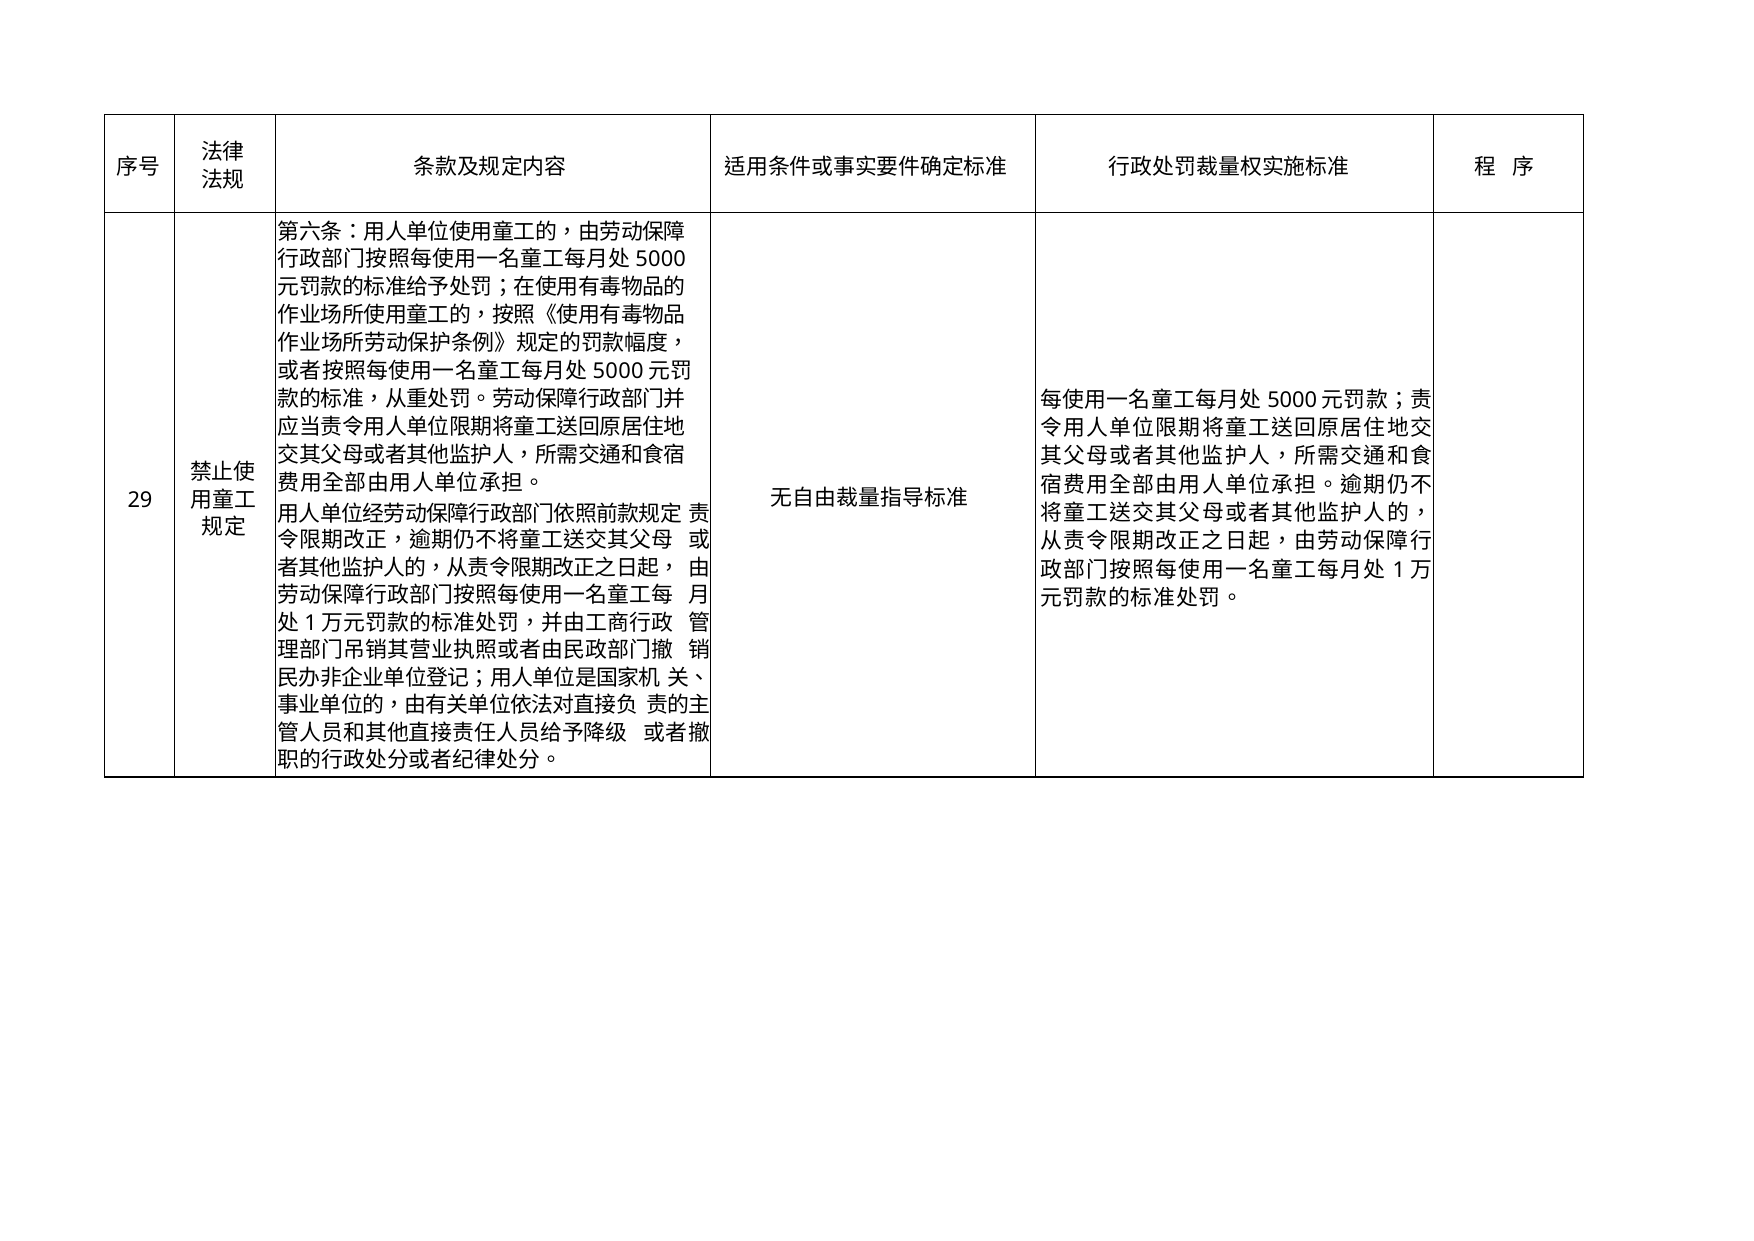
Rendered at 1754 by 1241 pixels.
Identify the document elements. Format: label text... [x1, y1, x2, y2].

table_cell 29 [105, 213, 174, 776]
table_cell 第六条：用人单位使用童工的，由劳动保障 行政部门按照每使用一名童工每月处5000 元罚款的标准给予处罚；在使用有毒物品的 作业场所使用童工的，按照《使用有毒物品 作业场所劳动保护条例》规定的罚款幅度， 或者按照每使用一名童工每月处5000元罚 款的标准，从重处罚。劳动保障行政部门并 应当责令用人单位限期将童工送回原居住地 交其父母或者其他监护人，所需交通和食宿 费用全部由用人单位承担。 用人单位经劳动保障行政部门依照前款规定 责令限期改正，逾期仍不将童工送交其父母 或者其他监护人的，从责令限期改正之日起， 由劳动保障行政部门按照每使用一名童工每 月处1万元罚款的标准处罚，并由工商行政 管理部门吊销其营业执照或者由民政部门撤 销民办非企业单位登记；用人单位是国家机 关、事业单位的，由有关单位依法对直接负 责的主管人员和其他直接责任人员给予降级 或者撤职的行政处分或者纪律处分。 [276, 213, 710, 776]
table_header 条款及规定内容 [276, 115, 710, 212]
table_header 序号 [105, 115, 174, 212]
table_header 程 序 [1434, 115, 1583, 212]
table_cell [1434, 213, 1583, 776]
table_header 适用条件或事实要件确定标准 [711, 115, 1035, 212]
table_cell 禁止使 用童工 规定 [175, 213, 275, 776]
table_cell 无自由裁量指导标准 [711, 213, 1035, 776]
table_cell 每使用一名童工每月处5000元罚款；责 令用人单位限期将童工送回原居住地交 其父母或者其他监护人，所需交通和食 宿费用全部由用人单位承担。逾期仍不 将童工送交其父母或者其他监护人的， 从责令限期改正之日起，由劳动保障行 政部门按照每使用一名童工每月处1万 元罚款的标准处罚。 [1036, 213, 1433, 776]
table_header 行政处罚裁量权实施标准 [1036, 115, 1433, 212]
table_header 法律 法规 [175, 115, 275, 212]
